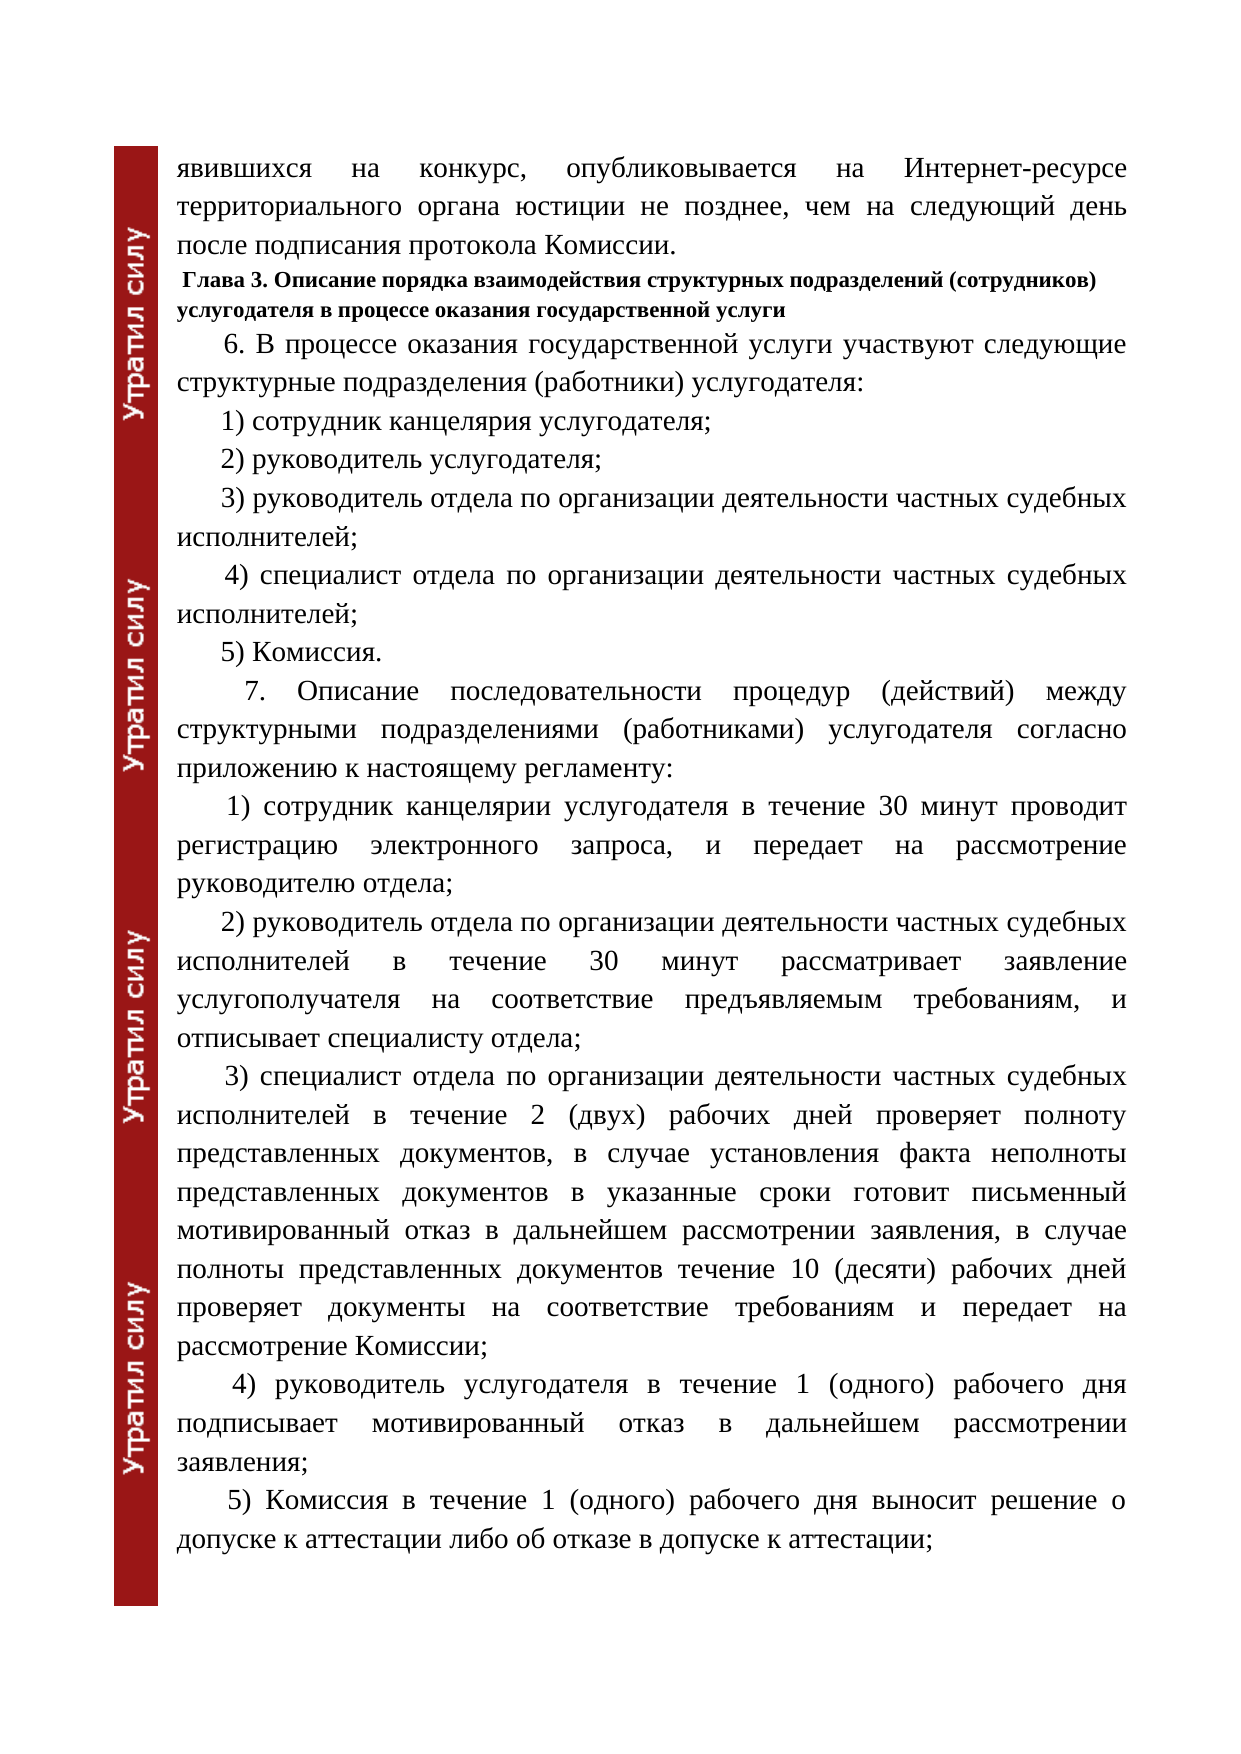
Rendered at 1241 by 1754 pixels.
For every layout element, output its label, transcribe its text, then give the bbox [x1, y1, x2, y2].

text 2) руководитель отдела по организации деятельности частных судебных исполнителей в течение 30 минут рассматривает заявление услугополучателя на соответствие предъявляемым требованиям, и отписывает специалисту отдела; [112, 904, 1128, 1053]
picture [114, 629, 158, 634]
text 5) Комиссия в течение 1 (одного) рабочего дня выносит решение о допуске к аттестации либо об отказе в допуске к аттестации; [112, 1482, 1128, 1554]
picture [114, 668, 158, 673]
text 6. В процессе оказания государственной услуги участвуют следующие структурные подразделения (работники) услугодателя: [112, 326, 1128, 398]
picture [114, 475, 158, 480]
picture [114, 899, 158, 904]
text 7. Описание последовательности процедур (действий) между структурными подразделениями (работниками) услугодателя согласно приложению к настоящему регламенту: [112, 673, 1128, 783]
text 3) руководитель отдела по организации деятельности частных судебных исполнителей; [112, 480, 1128, 552]
picture [114, 146, 158, 150]
text 1) сотрудник канцелярии услугодателя в течение 30 минут проводит регистрацию электронного запроса, и передает на рассмотрение руководителю отдела; [112, 788, 1128, 899]
text 5) Комиссия. [112, 634, 1128, 668]
text Глава 3. Описание порядка взаимодействия структурных подразделений (сотрудников) услугодателя в процессе оказания государственной услуги [112, 266, 1128, 322]
text 2) руководитель услугодателя; [112, 442, 1128, 475]
text 4) руководитель услугодателя в течение 1 (одного) рабочего дня подписывает мотивированный отказ в дальнейшем рассмотрении заявления; [112, 1367, 1128, 1477]
picture [114, 552, 158, 557]
text 4) специалист отдела по организации деятельности частных судебных исполнителей; [112, 557, 1128, 629]
picture [114, 1362, 158, 1367]
text 3) специалист отдела по организации деятельности частных судебных исполнителей в течение 2 (двух) рабочих дней проверяет полноту представленных документов, в случае установления факта неполноты представленных документов в указанные сроки готовит письменный мотивированный отказ в дальнейшем рассмотрении заявления, в случае полноты представленных документов течение 10 (десяти) рабочих дней проверяет документы на соответствие требованиям и передает на рассмотрение Комиссии; [112, 1058, 1128, 1362]
picture [114, 322, 158, 326]
picture [114, 261, 158, 266]
picture [114, 1477, 158, 1482]
picture [114, 1053, 158, 1058]
picture [114, 783, 158, 788]
picture [114, 398, 158, 403]
picture [114, 437, 158, 442]
picture [114, 1554, 158, 1606]
text 1) сотрудник канцелярия услугодателя; [112, 403, 1128, 437]
